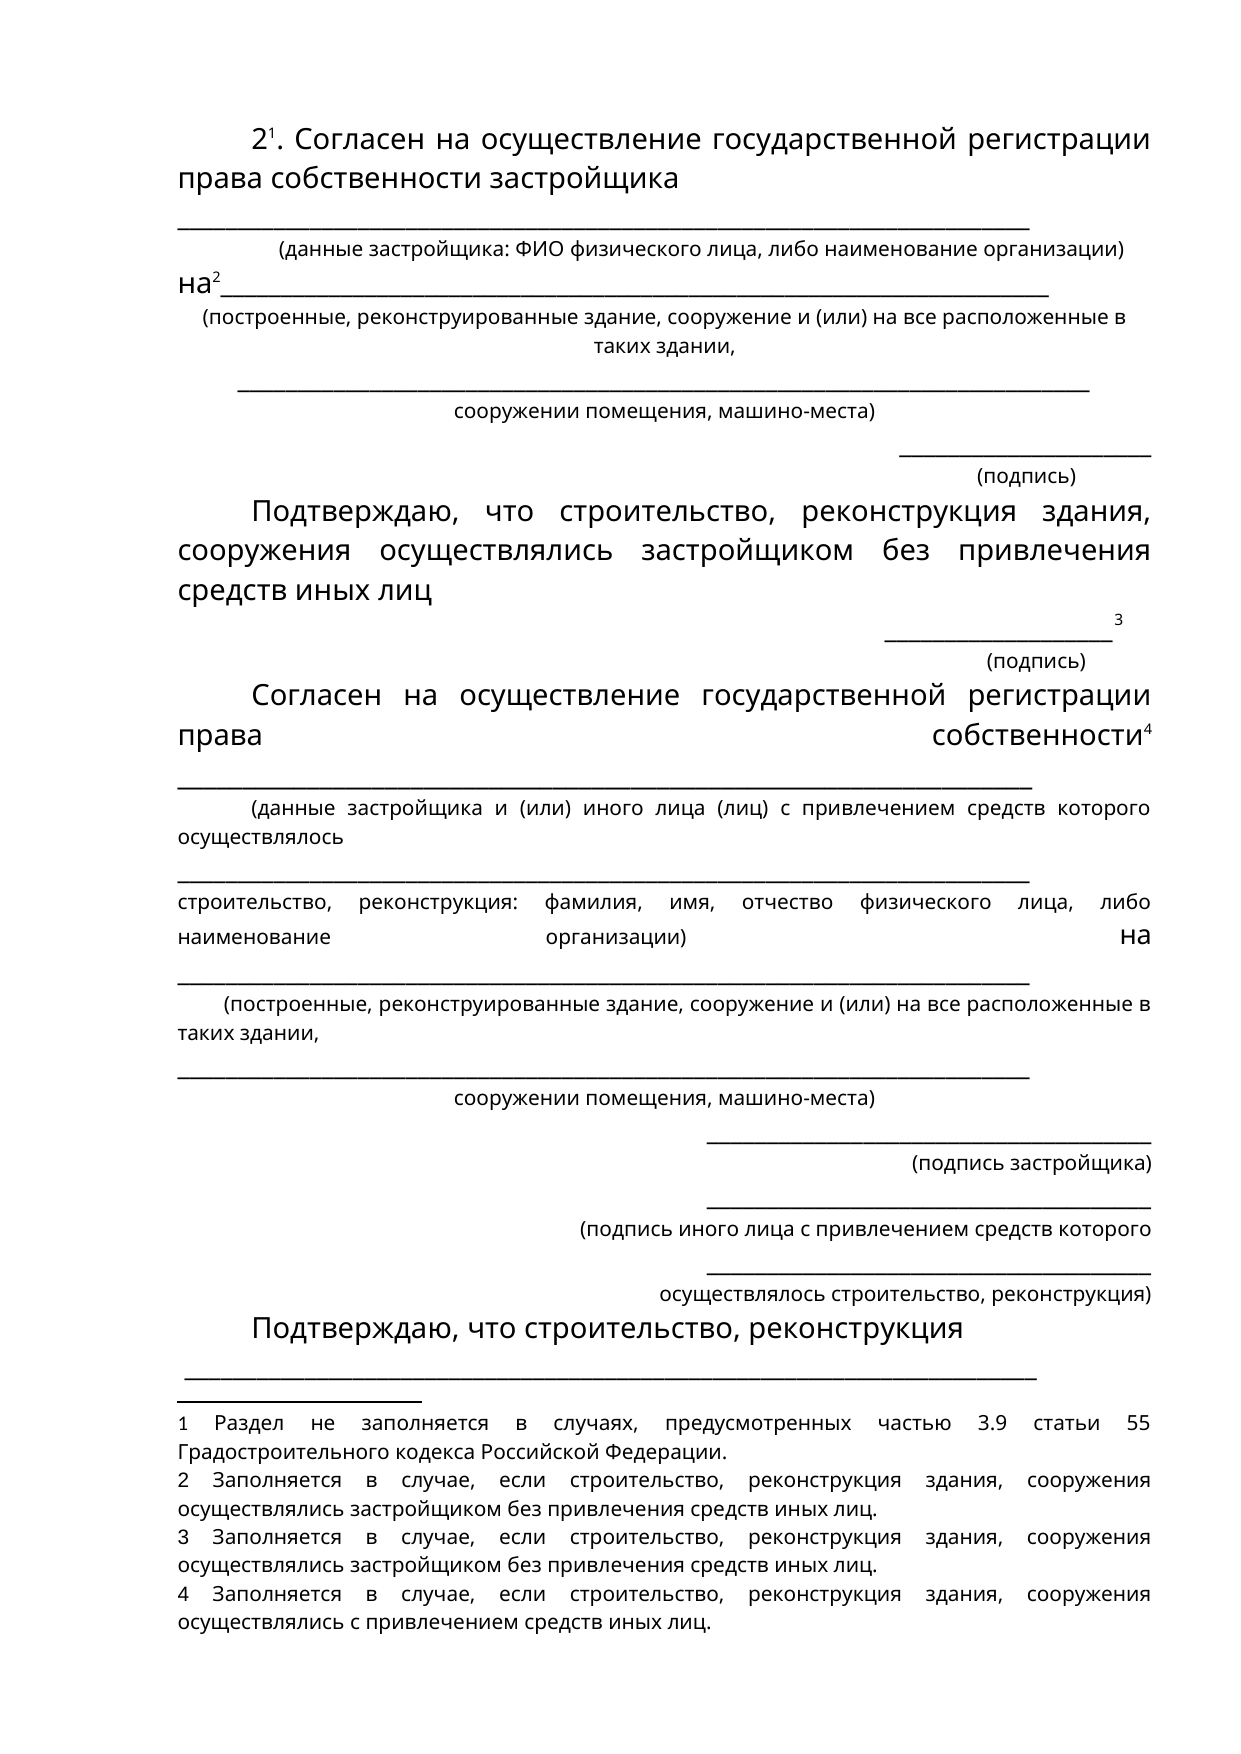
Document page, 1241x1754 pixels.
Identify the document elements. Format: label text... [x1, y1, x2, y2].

text осуществлялось строительство, реконструкция) [177, 1279, 1152, 1307]
text (подпись) [177, 646, 1152, 674]
text _____________________________________ [177, 1112, 1152, 1148]
text (подпись иного лица с привлечением средств которого [177, 1214, 1152, 1242]
text на_____________________________________________________________________ [177, 263, 1152, 302]
text Подтверждаю, что строительство, реконструкция [177, 1307, 1152, 1347]
text _______________________________________________________________________ [177, 1046, 1152, 1083]
text (построенные, реконструированные здание, сооружение и (или) на все расположенные в таких здании, [177, 302, 1152, 359]
text _______________________________________________________________________ [177, 850, 1152, 887]
text Согласен на осуществление государственной регистрации права собственности __________________________________________________________________ [177, 674, 1152, 793]
text Подтверждаю, что строительство, реконструкция здания, сооружения осуществлялись застройщиком без привлечения средств иных лиц [177, 490, 1152, 609]
text _____________________________________ [177, 1242, 1152, 1279]
text _______________________________________________________________________ [177, 197, 1152, 234]
text (построенные, реконструированные здание, сооружение и (или) на все расположенные в таких здании, [177, 989, 1152, 1046]
text (данные застройщика и (или) иного лица (лиц) с привлечением средств которого осуществлялось [177, 793, 1152, 850]
text (данные застройщика: ФИО физического лица, либо наименование организации) [177, 234, 1152, 263]
text _______________________________________________________________________ сооружении помещения, машино-места) [177, 359, 1152, 425]
text 2. Согласен на осуществление государственной регистрации права собственности застройщика [177, 118, 1152, 197]
text (подпись) [177, 462, 1152, 490]
text сооружении помещения, машино-места) [177, 1083, 1152, 1112]
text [177, 1347, 1152, 1384]
text строительство, реконструкция: фамилия, имя, отчество физического лица, либо наименование организации) на _______________________________________________________________________ [177, 887, 1152, 989]
text _____________________________________ [177, 1177, 1152, 1214]
text ___________________ [177, 609, 1152, 646]
text _____________________ [177, 425, 1152, 462]
text (подпись застройщика) [177, 1148, 1152, 1177]
